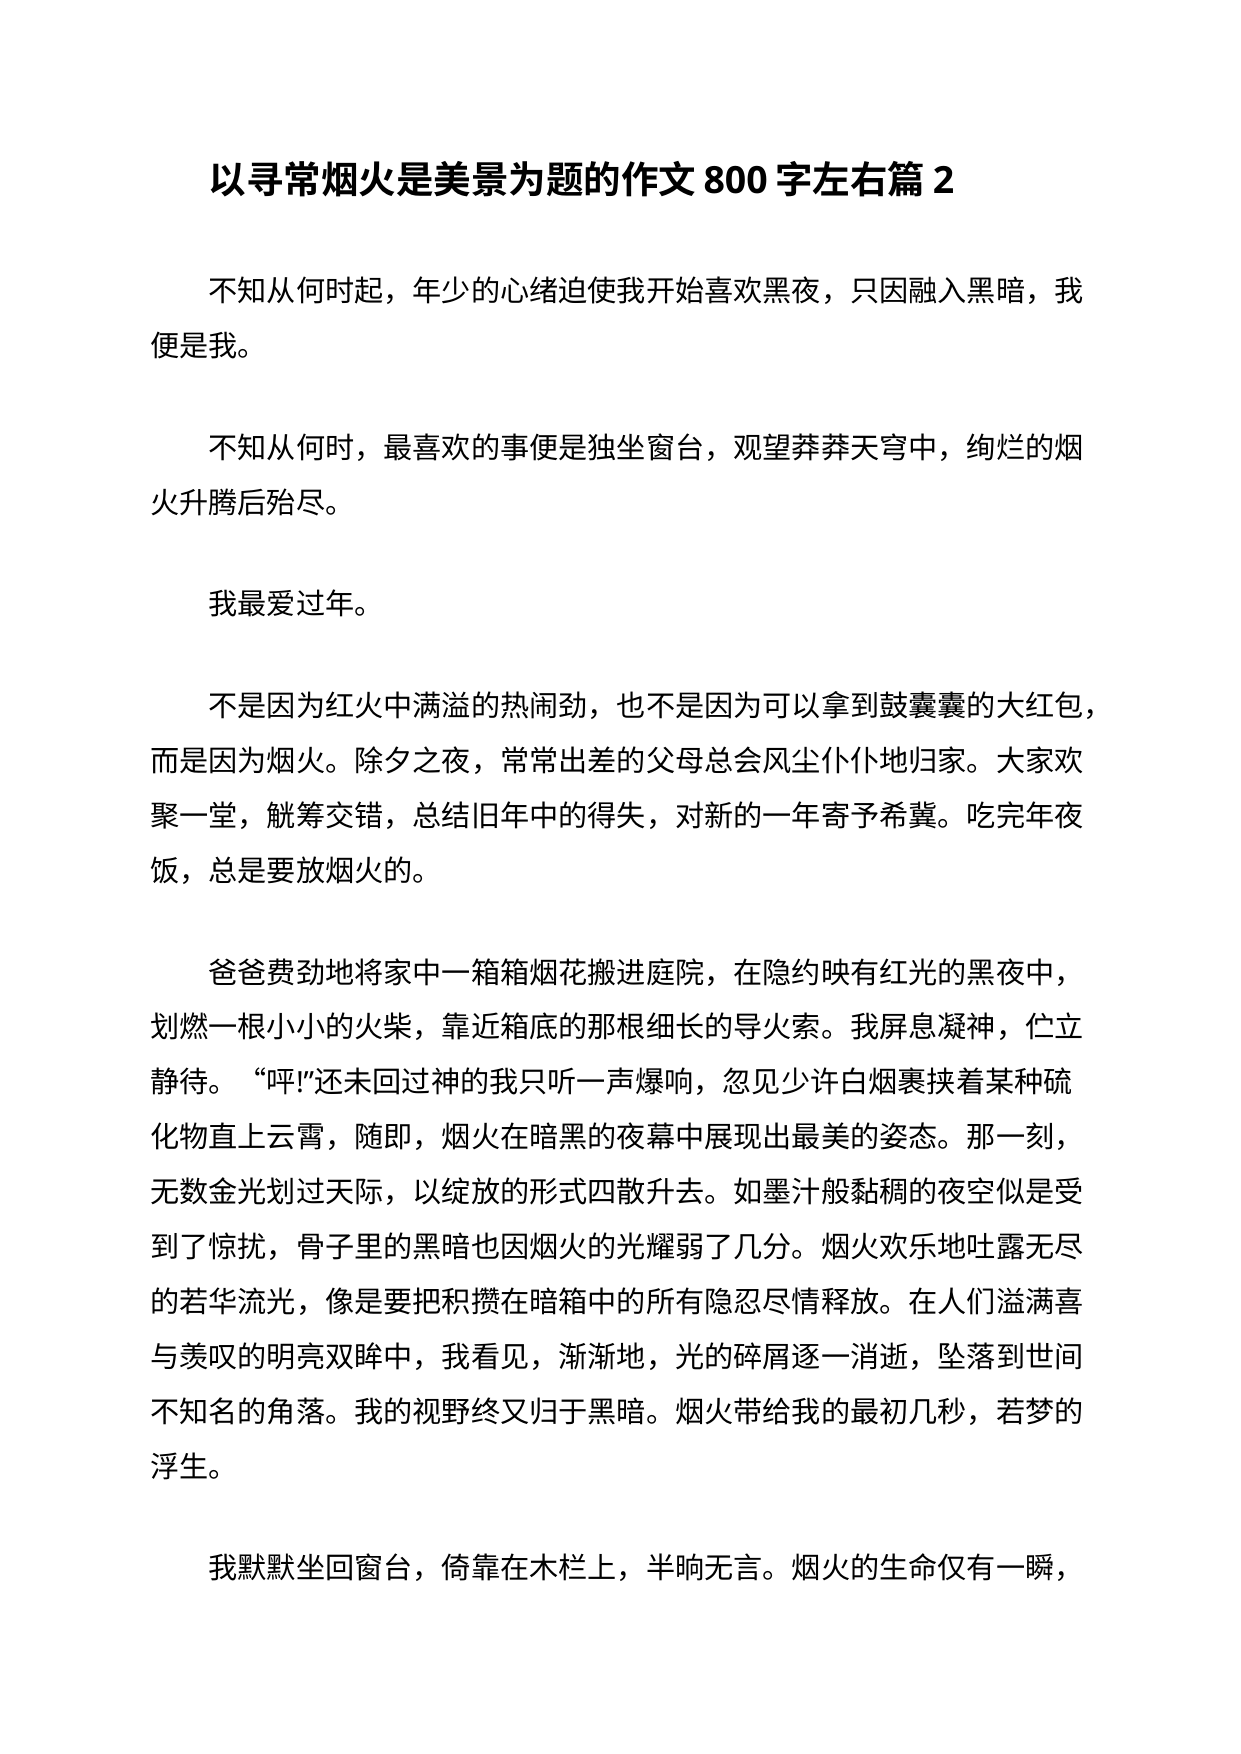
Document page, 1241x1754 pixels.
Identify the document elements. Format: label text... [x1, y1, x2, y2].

text 以寻常烟火是美景为题的作文800字左右篇2 [150, 150, 1090, 204]
text 不是因为红火中满溢的热闹劲，也不是因为可以拿到鼓囊囊的大红包，而是因为烟火。除夕之夜，常常出差的父母总会风尘仆仆地归家。大家欢聚一堂，觥筹交错，总结旧年中的得失，对新的一年寄予希冀。吃完年夜饭，总是要放烟火的。 [150, 683, 1090, 890]
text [150, 1545, 1090, 1587]
text 我最爱过年。 [150, 581, 1090, 623]
text 不知从何时起，年少的心绪迫使我开始喜欢黑夜，只因融入黑暗，我便是我。 [150, 268, 1090, 365]
text 不知从何时，最喜欢的事便是独坐窗台，观望莽莽天穹中，绚烂的烟火升腾后殆尽。 [150, 424, 1090, 521]
text 爸爸费劲地将家中一箱箱烟花搬进庭院，在隐约映有红光的黑夜中，划燃一根小小的火柴，靠近箱底的那根细长的导火索。我屏息凝神，伫立静待。“呯!”还未回过神的我只听一声爆响，忽见少许白烟裹挟着某种硫化物直上云霄，随即，烟火在暗黑的夜幕中展现出最美的姿态。那一刻，无数金光划过天际，以绽放的形式四散升去。如墨汁般黏稠的夜空似是受到了惊扰，骨子里的黑暗也因烟火的光耀弱了几分。烟火欢乐地吐露无尽的若华流光，像是要把积攒在暗箱中的所有隐忍尽情释放。在人们溢满喜与羡叹的明亮双眸中，我看见，渐渐地，光的碎屑逐一消逝，坠落到世间不知名的角落。我的视野终又归于黑暗。烟火带给我的最初几秒，若梦的浮生。 [150, 949, 1090, 1486]
